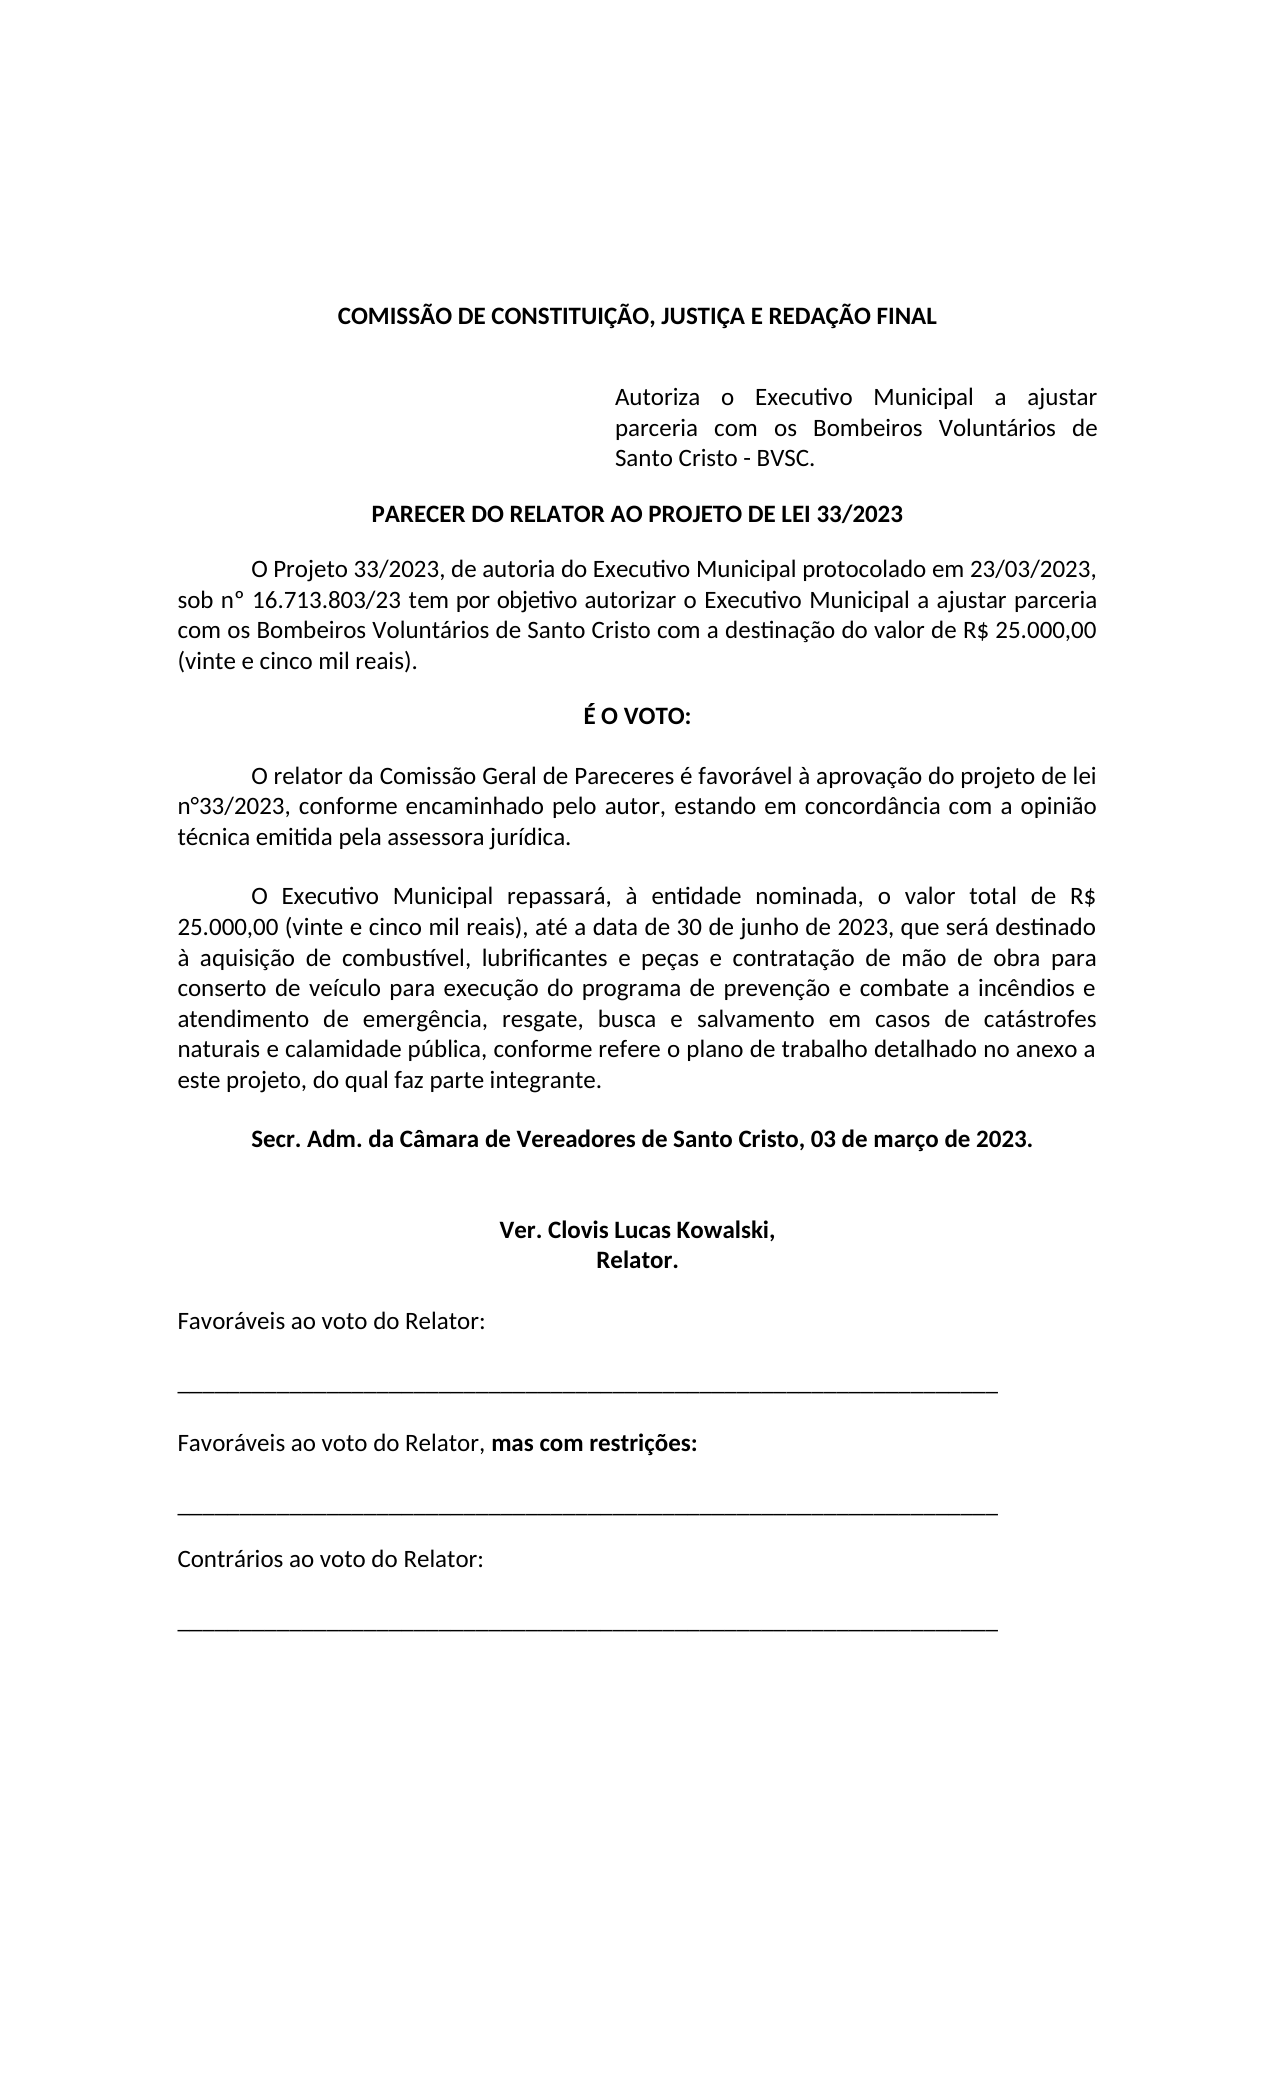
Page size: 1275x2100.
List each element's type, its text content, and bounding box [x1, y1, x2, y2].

subtitle PARECER DO RELATOR AO PROJETO DE LEI 33/2023 [177, 498, 1098, 528]
text __________________________________________________________________ [177, 1366, 1098, 1397]
text Relator. [177, 1244, 1098, 1275]
text É O VOTO: [177, 700, 1098, 731]
list O Projeto 33/2023, de autoria do Executivo Municipal protocolado em 23/03/2023, sob nº 16.713.803/23 tem por objetivo autorizar o Executivo Municipal a ajustar parceria com os Bombeiros Voluntários de Santo Cristo com a destinação do valor de R$ 25.000,00 (vinte e cinco mil reais). [177, 553, 1098, 675]
text O Executivo Municipal repassará, à entidade nominada, o valor total de R$ 25.000,00 (vinte e cinco mil reais), até a data de 30 de junho de 2023, que será destinado à aquisição de combustível, lubrificantes e peças e contratação de mão de obra para conserto de veículo para execução do programa de prevenção e combate a incêndios e atendimento de emergência, resgate, busca e salvamento em casos de catástrofes naturais e calamidade pública, conforme refere o plano de trabalho detalhado no anexo a este projeto, do qual faz parte integrante. [177, 881, 1098, 1094]
text Ver. Clovis Lucas Kowalski, [177, 1214, 1098, 1244]
text Secr. Adm. da Câmara de Vereadores de Santo Cristo, 03 de março de 2023. [177, 1123, 1098, 1154]
text __________________________________________________________________ [177, 1604, 1098, 1634]
text Favoráveis ao voto do Relator, mas com restrições: [177, 1427, 1098, 1458]
list Autoriza o Executivo Municipal a ajustar parceria com os Bombeiros Voluntários de Santo Cristo - BVSC. [615, 381, 1098, 473]
text __________________________________________________________________ [177, 1488, 1098, 1519]
text Contrários ao voto do Relator: [177, 1543, 1098, 1573]
text O relator da Comissão Geral de Pareceres é favorável à aprovação do projeto de lei n°33/2023, conforme encaminhado pelo autor, estando em concordância com a opinião técnica emitida pela assessora jurídica. [177, 760, 1098, 852]
text Favoráveis ao voto do Relator: [177, 1305, 1098, 1336]
subtitle COMISSÃO DE CONSTITUIÇÃO, JUSTIÇA E REDAÇÃO FINAL [177, 300, 1098, 331]
